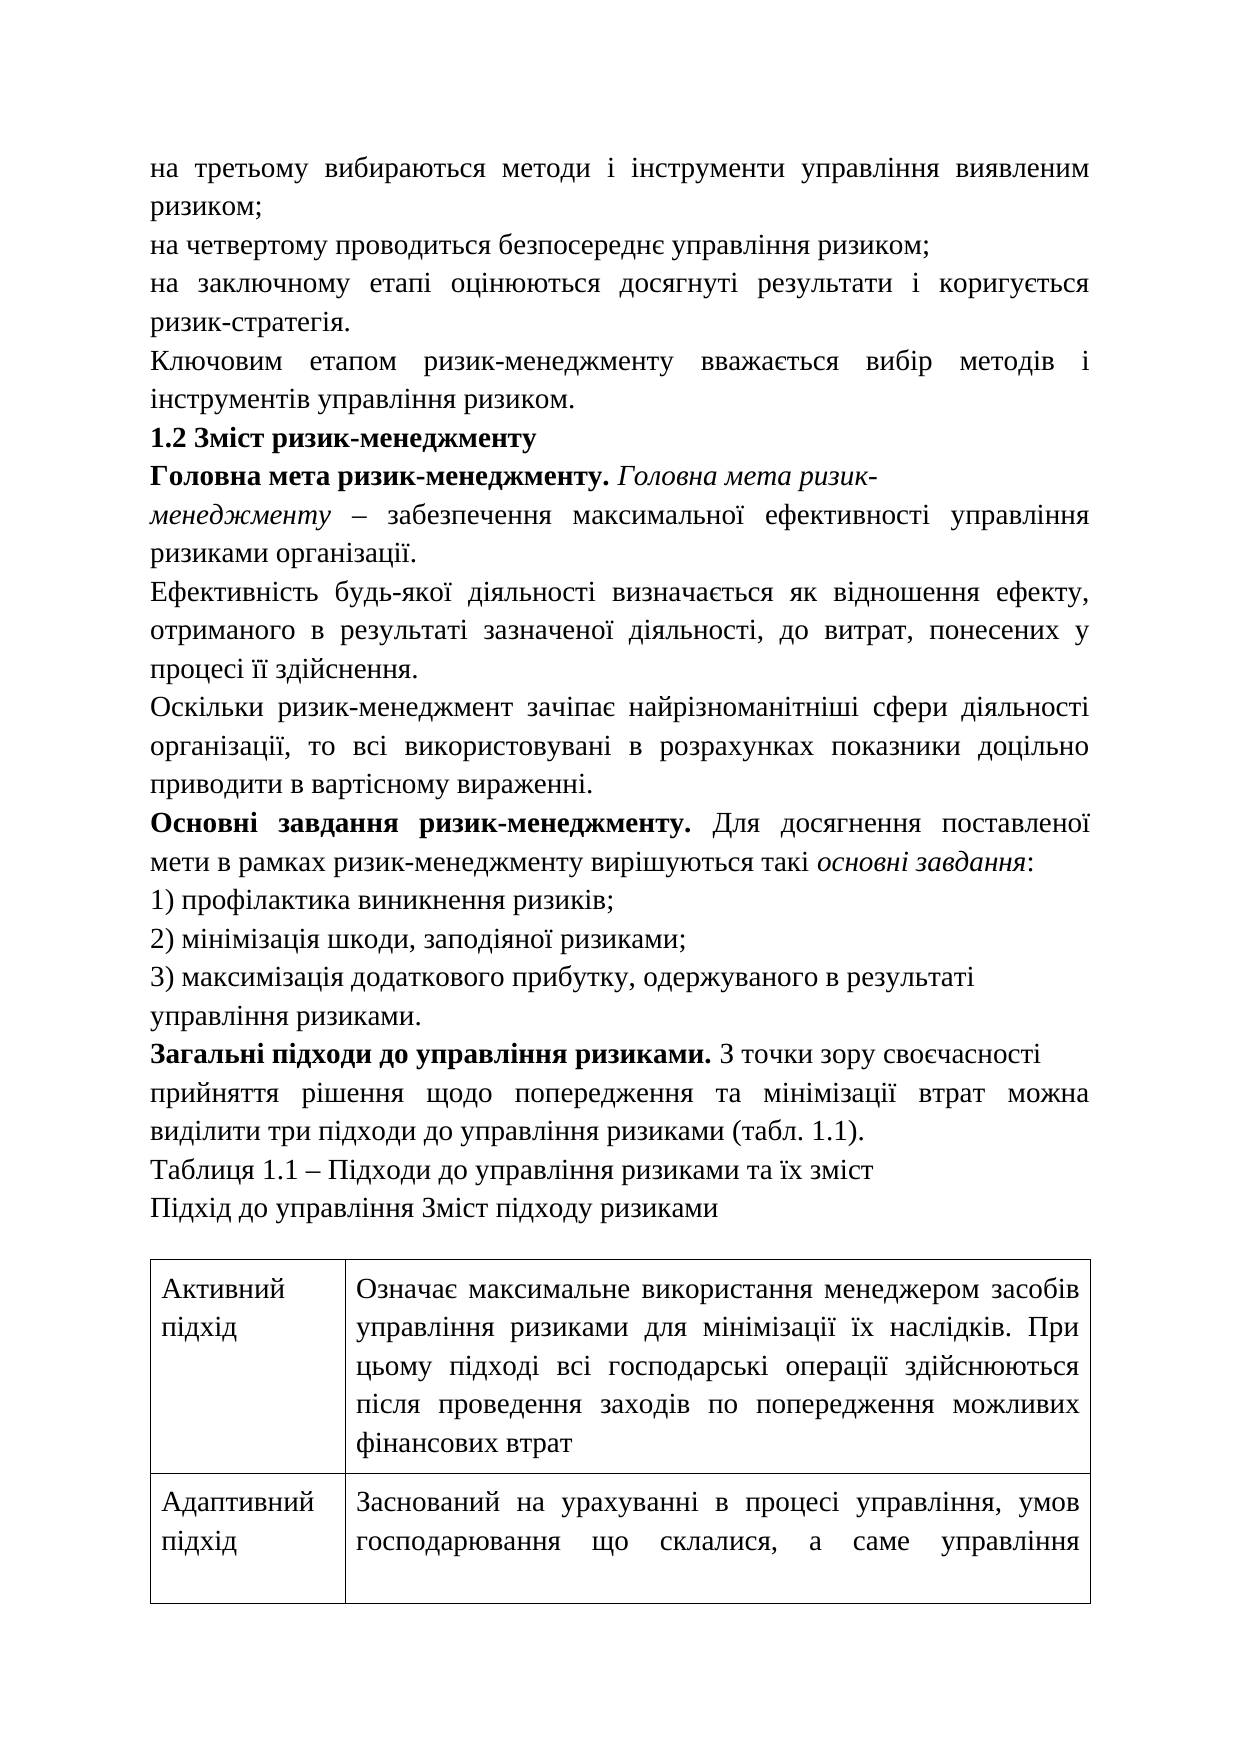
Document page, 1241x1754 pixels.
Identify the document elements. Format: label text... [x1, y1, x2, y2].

text на третьому вибираються методи і інструменти управління виявленим ризиком; [150, 150, 1090, 222]
table_header Означає максимальне використання менеджером засобів управління ризиками для мінімізації їх наслідків. При цьому підході всі господарські операції здійснюються після проведення заходів по попередження можливих фінансових втрат [346, 1260, 1090, 1473]
text на четвертому проводиться безпосереднє управління ризиком; [150, 227, 1090, 261]
text менеджменту – забезпечення максимальної ефективності управління ризиками організації. [150, 497, 1090, 569]
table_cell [346, 1474, 1090, 1603]
text Ефективність будь-якої діяльності визначається як відношення ефекту, отриманого в результаті зазначеної діяльності, до витрат, понесених у процесі її здійснення. [150, 574, 1090, 684]
text 1) профілактика виникнення ризиків; [150, 882, 1090, 916]
text Таблиця 1.1 – Підходи до управління ризиками та їх зміст [150, 1152, 1090, 1186]
text Підхід до управління Зміст підходу ризиками [150, 1191, 1090, 1224]
text 3) максимізація додаткового прибутку, одержуваного в результаті [150, 959, 1090, 993]
table_cell Адаптивний підхід [151, 1474, 345, 1603]
text прийняття рішення щодо попередження та мінімізації втрат можна виділити три підходи до управління ризиками (табл. 1.1). [150, 1075, 1090, 1147]
text Основні завдання ризик-менеджменту. Для досягнення поставленої мети в рамках ризик-менеджменту вирішуються такі основні завдання: [150, 805, 1090, 877]
text 1.2 Зміст ризик-менеджменту [150, 420, 1090, 453]
text Головна мета ризик-менеджменту. Головна мета ризик- [150, 458, 1090, 492]
text Ключовим етапом ризик-менеджменту вважається вибір методів і інструментів управління ризиком. [150, 343, 1090, 415]
text Загальні підходи до управління ризиками. З точки зору своєчасності [150, 1036, 1090, 1070]
text 2) мінімізація шкоди, заподіяної ризиками; [150, 921, 1090, 954]
table_header Активний підхід [151, 1260, 345, 1473]
text на заключному етапі оцінюються досягнуті результати і коригується ризик-стратегія. [150, 266, 1090, 338]
text управління ризиками. [150, 998, 1090, 1031]
text Оскільки ризик-менеджмент зачіпає найрізноманітніші сфери діяльності організації, то всі використовувані в розрахунках показники доцільно приводити в вартісному вираженні. [150, 689, 1090, 800]
